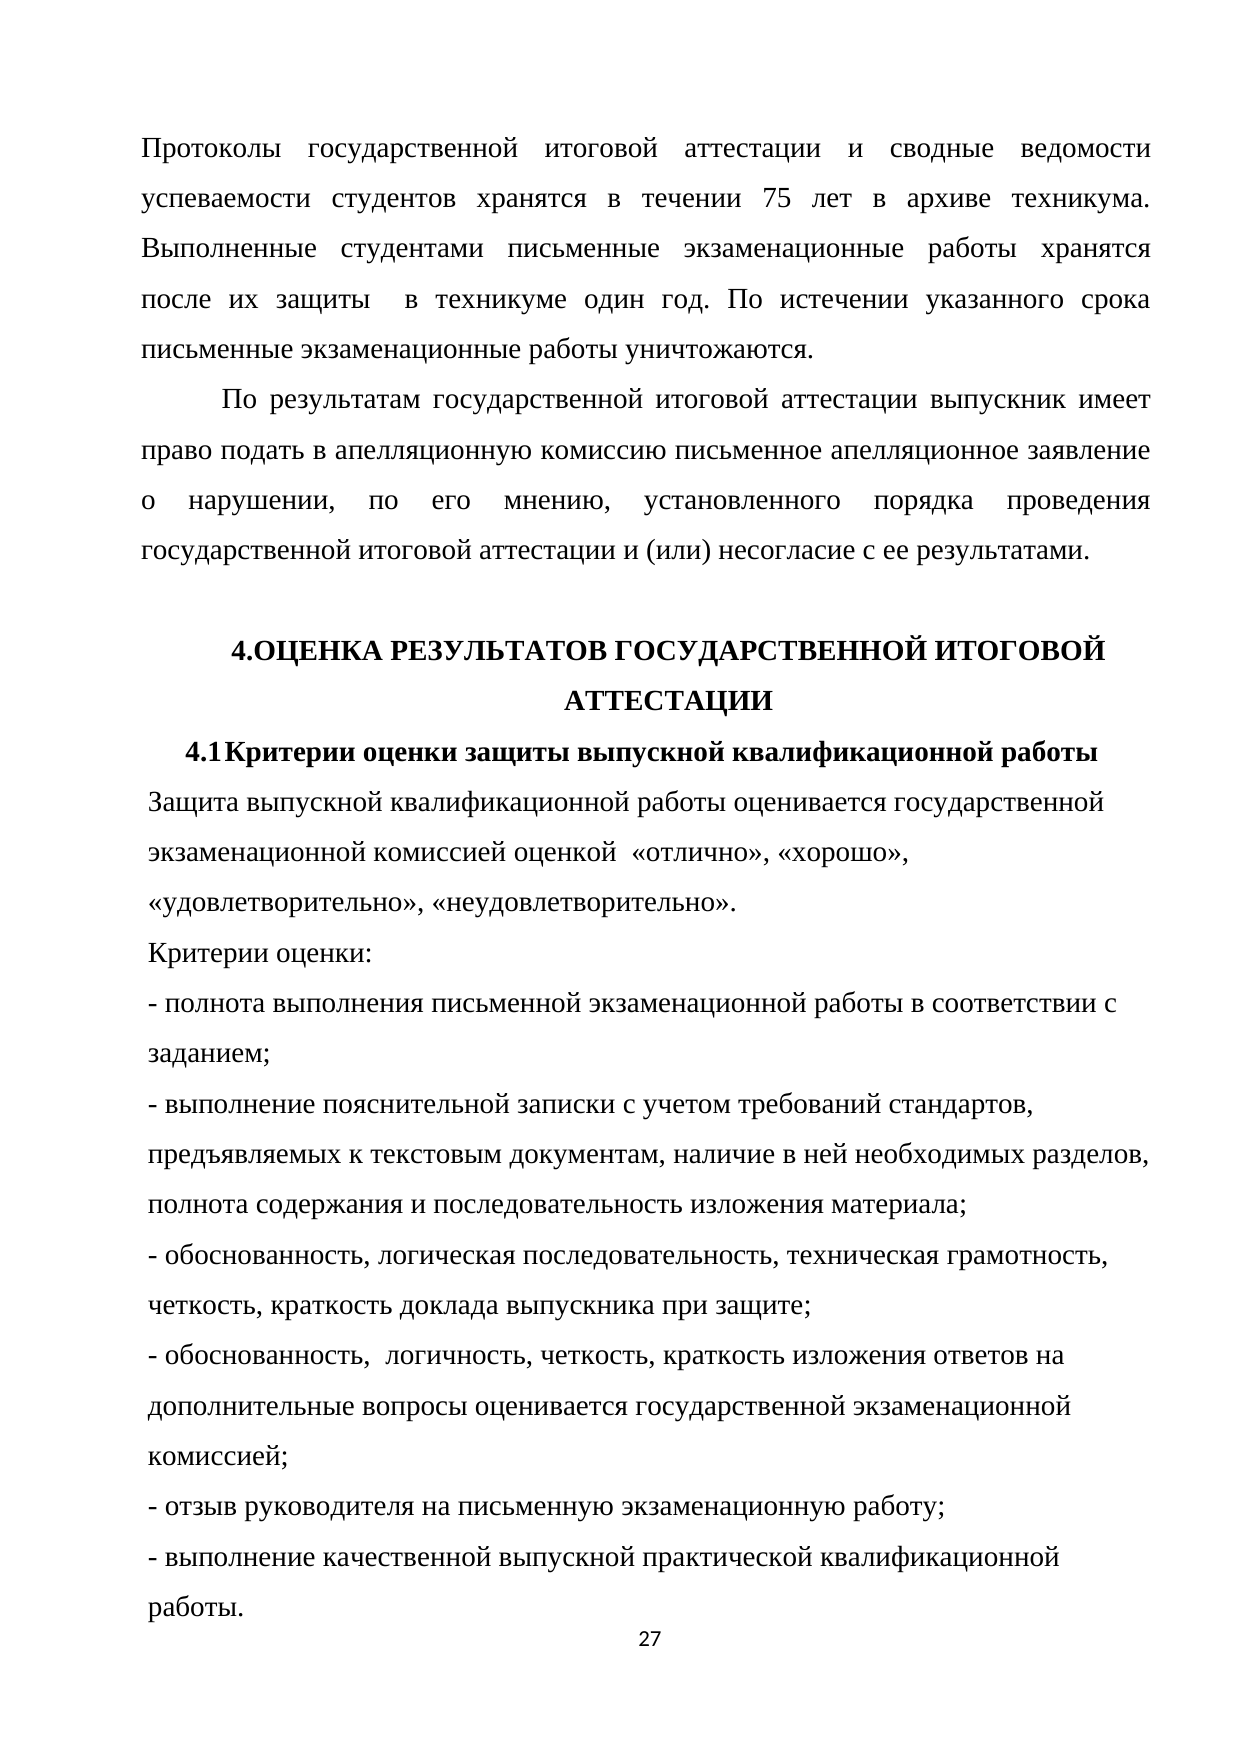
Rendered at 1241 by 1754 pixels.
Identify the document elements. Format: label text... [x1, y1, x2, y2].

list Критерии оценки: [148, 935, 1152, 968]
list По результатам государственной итоговой аттестации выпускник имеет право подать в апелляционную комиссию письменное апелляционное заявление о нарушении, по его мнению, установленного порядка проведения государственной итоговой аттестации и (или) несогласие с ее результатами. [141, 381, 1152, 566]
list Защита выпускной квалификационной работы оценивается государственной экзаменационной комиссией оценкой «отлично», «хорошо», «удовлетворительно», «неудовлетворительно». [148, 784, 1152, 918]
list - выполнение качественной выпускной практической квалификационной работы. [148, 1539, 1152, 1622]
list - обоснованность, логичность, четкость, краткость изложения ответов на дополнительные вопросы оценивается государственной экзаменационной комиссией; [148, 1337, 1152, 1472]
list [141, 130, 1152, 365]
list - отзыв руководителя на письменную экзаменационную работу; [148, 1488, 1152, 1522]
list - выполнение пояснительной записки с учетом требований стандартов, предъявляемых к текстовым документам, наличие в ней необходимых разделов, полнота содержания и последовательность изложения материала; [148, 1086, 1152, 1220]
text 4.ОЦЕНКА РЕЗУЛЬТАТОВ ГОСУДАРСТВЕННОЙ ИТОГОВОЙ АТТЕСТАЦИИ [185, 633, 1152, 717]
list - обоснованность, логическая последовательность, техническая грамотность, четкость, краткость доклада выпускника при защите; [148, 1237, 1152, 1321]
list Критерии оценки защиты выпускной квалификационной работы [185, 734, 1152, 767]
list - полнота выполнения письменной экзаменационной работы в соответствии с заданием; [148, 985, 1152, 1069]
